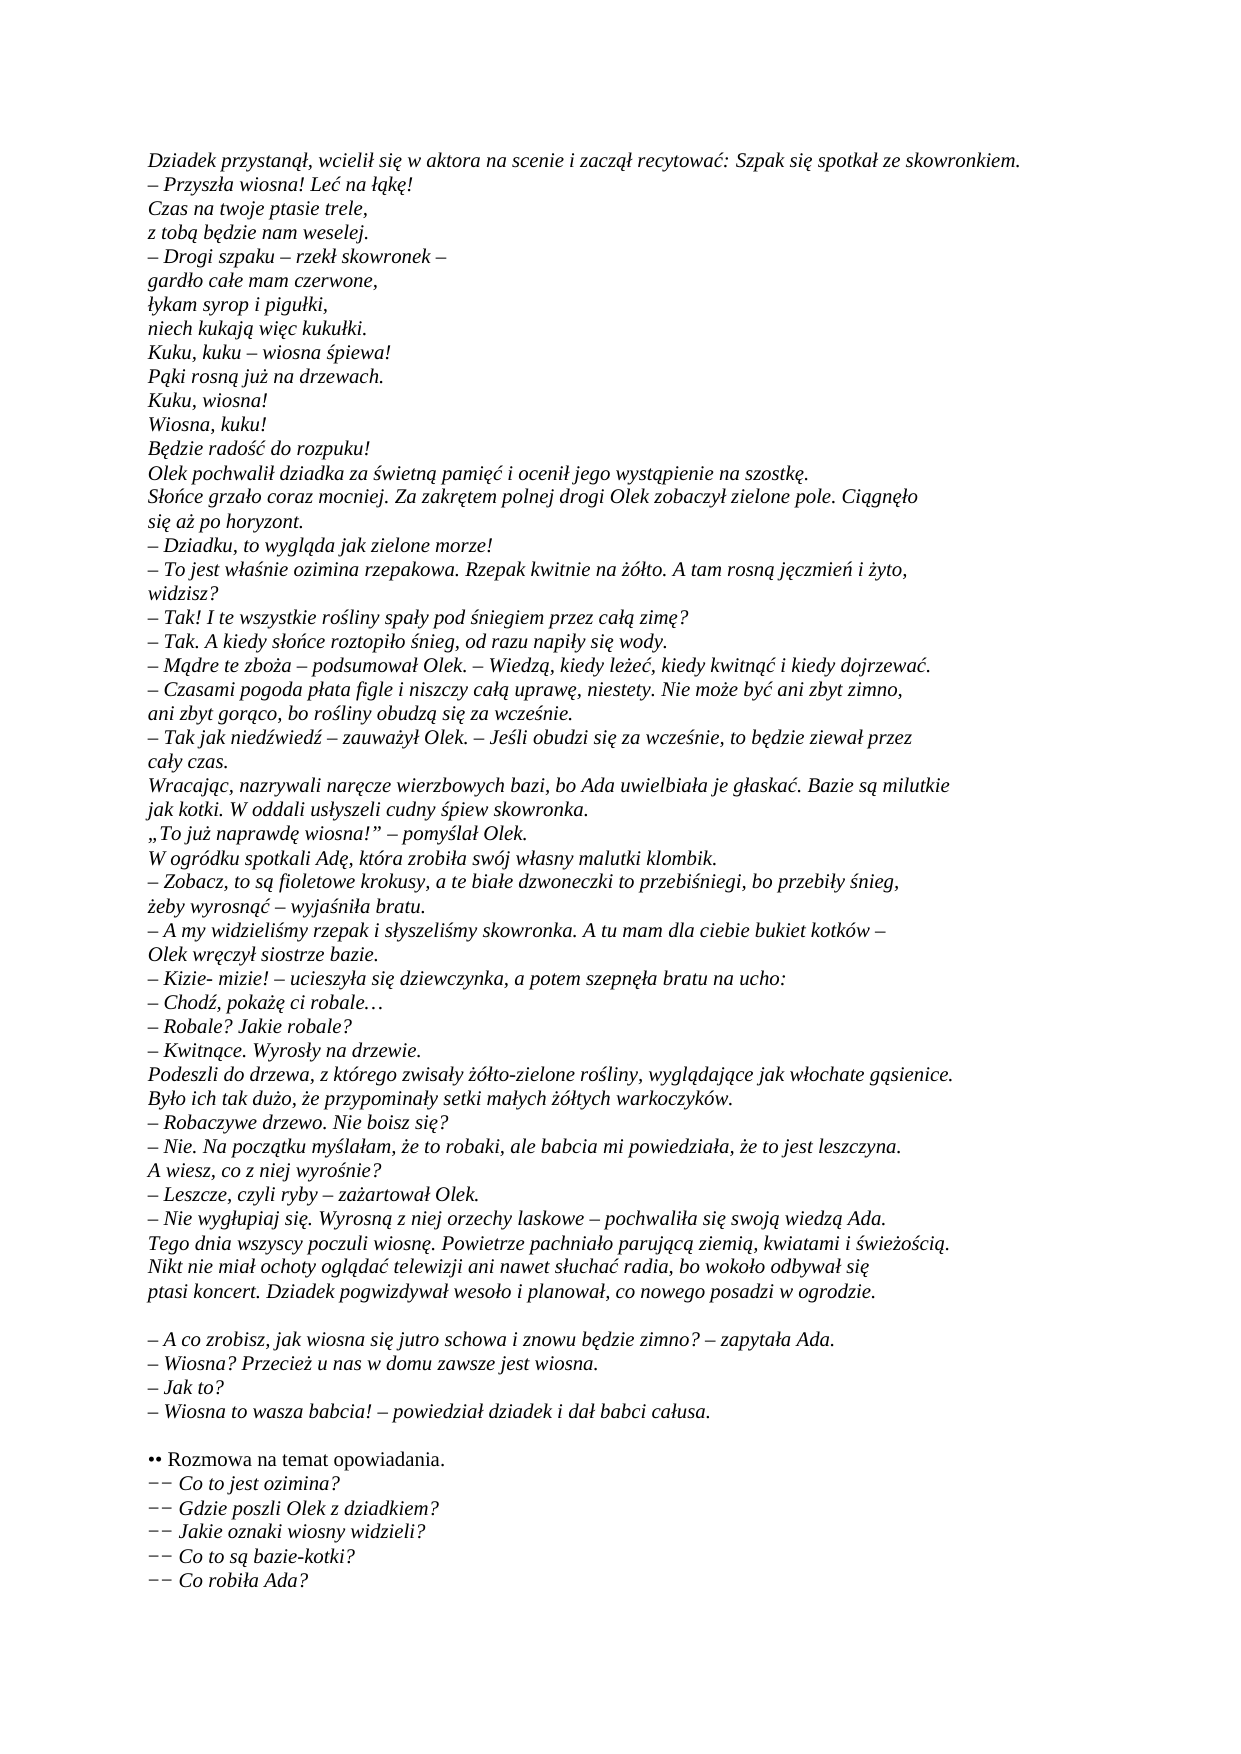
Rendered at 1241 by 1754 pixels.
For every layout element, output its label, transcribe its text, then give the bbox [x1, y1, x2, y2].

text Kuku, wiosna! [148, 388, 1093, 412]
text A wiesz, co z niej wyrośnie? [148, 1158, 1093, 1182]
text −− Co to jest ozimina? [148, 1471, 1093, 1495]
text −− Jakie oznaki wiosny widzieli? [148, 1519, 1093, 1543]
text – Zobacz, to są fioletowe krokusy, a te białe dzwoneczki to przebiśniegi, bo przebiły śnieg, [148, 869, 1093, 893]
text cały czas. [148, 749, 1093, 773]
text – Robale? Jakie robale? [148, 1014, 1093, 1038]
text Wiosna, kuku! [148, 412, 1093, 436]
text W ogródku spotkali Adę, która zrobiła swój własny malutki klombik. [148, 845, 1093, 869]
text Kuku, kuku – wiosna śpiewa! [148, 340, 1093, 364]
text Tego dnia wszyscy poczuli wiosnę. Powietrze pachniało parującą ziemią, kwiatami i świeżością. [148, 1230, 1093, 1254]
text Będzie radość do rozpuku! [148, 436, 1093, 460]
text Czas na twoje ptasie trele, [148, 196, 1093, 220]
text – Tak. A kiedy słońce roztopiło śnieg, od razu napiły się wody. [148, 629, 1093, 653]
text ani zbyt gorąco, bo rośliny obudzą się za wcześnie. [148, 701, 1093, 725]
text – Nie wygłupiaj się. Wyrosną z niej orzechy laskowe – pochwaliła się swoją wiedzą Ada. [148, 1206, 1093, 1230]
text – Czasami pogoda płata figle i niszczy całą uprawę, niestety. Nie może być ani zbyt zimno, [148, 677, 1093, 701]
text Olek wręczył siostrze bazie. [148, 942, 1093, 966]
text −− Co to są bazie-kotki? [148, 1543, 1093, 1568]
text gardło całe mam czerwone, [148, 268, 1093, 292]
text ptasi koncert. Dziadek pogwizdywał wesoło i planował, co nowego posadzi w ogrodzie. [148, 1278, 1093, 1303]
text – Drogi szpaku – rzekł skowronek – [148, 244, 1093, 268]
text żeby wyrosnąć – wyjaśniła bratu. [148, 893, 1093, 918]
text Olek pochwalił dziadka za świetną pamięć i ocenił jego wystąpienie na szostkę. [148, 460, 1093, 484]
text – Robaczywe drzewo. Nie boisz się? [148, 1110, 1093, 1134]
text −− Co robiła Ada? [148, 1568, 1093, 1592]
text „To już naprawdę wiosna!” – pomyślał Olek. [148, 821, 1093, 845]
text – Kwitnące. Wyrosły na drzewie. [148, 1038, 1093, 1062]
text łykam syrop i pigułki, [148, 292, 1093, 316]
text Słońce grzało coraz mocniej. Za zakrętem polnej drogi Olek zobaczył zielone pole. Ciągnęło [148, 484, 1093, 508]
text •• Rozmowa na temat opowiadania. [148, 1447, 1093, 1471]
text widzisz? [148, 581, 1093, 605]
text Było ich tak dużo, że przypominały setki małych żółtych warkoczyków. [148, 1086, 1093, 1110]
text – Kizie- mizie! – ucieszyła się dziewczynka, a potem szepnęła bratu na ucho: [148, 966, 1093, 990]
text – Tak! I te wszystkie rośliny spały pod śniegiem przez całą zimę? [148, 605, 1093, 629]
text Pąki rosną już na drzewach. [148, 364, 1093, 388]
text – Tak jak niedźwiedź – zauważył Olek. – Jeśli obudzi się za wcześnie, to będzie ziewał przez [148, 725, 1093, 749]
text Podeszli do drzewa, z którego zwisały żółto-zielone rośliny, wyglądające jak włochate gąsienice. [148, 1062, 1093, 1086]
text Dziadek przystanął, wcielił się w aktora na scenie i zaczął recytować: Szpak się spotkał ze skowronkiem. [148, 148, 1093, 172]
text – To jest właśnie ozimina rzepakowa. Rzepak kwitnie na żółto. A tam rosną jęczmień i żyto, [148, 557, 1093, 581]
text – Mądre te zboża – podsumował Olek. – Wiedzą, kiedy leżeć, kiedy kwitnąć i kiedy dojrzewać. [148, 653, 1093, 677]
text się aż po horyzont. [148, 508, 1093, 533]
text – Przyszła wiosna! Leć na łąkę! [148, 172, 1093, 196]
text – Nie. Na początku myślałam, że to robaki, ale babcia mi powiedziała, że to jest leszczyna. [148, 1134, 1093, 1158]
text Nikt nie miał ochoty oglądać telewizji ani nawet słuchać radia, bo wokoło odbywał się [148, 1254, 1093, 1278]
text niech kukają więc kukułki. [148, 316, 1093, 340]
text Wracając, nazrywali naręcze wierzbowych bazi, bo Ada uwielbiała je głaskać. Bazie są milutkie [148, 773, 1093, 797]
text z tobą będzie nam weselej. [148, 220, 1093, 244]
text – Wiosna? Przecież u nas w domu zawsze jest wiosna. [148, 1351, 1093, 1375]
text – A my widzieliśmy rzepak i słyszeliśmy skowronka. A tu mam dla ciebie bukiet kotków – [148, 918, 1093, 942]
text – Chodź, pokażę ci robale… [148, 990, 1093, 1014]
text jak kotki. W oddali usłyszeli cudny śpiew skowronka. [148, 797, 1093, 821]
text – Jak to? [148, 1375, 1093, 1399]
text – A co zrobisz, jak wiosna się jutro schowa i znowu będzie zimno? – zapytała Ada. [148, 1327, 1093, 1351]
text – Leszcze, czyli ryby – zażartował Olek. [148, 1182, 1093, 1206]
text – Dziadku, to wygląda jak zielone morze! [148, 533, 1093, 557]
text −− Gdzie poszli Olek z dziadkiem? [148, 1495, 1093, 1519]
text – Wiosna to wasza babcia! – powiedział dziadek i dał babci całusa. [148, 1399, 1093, 1423]
